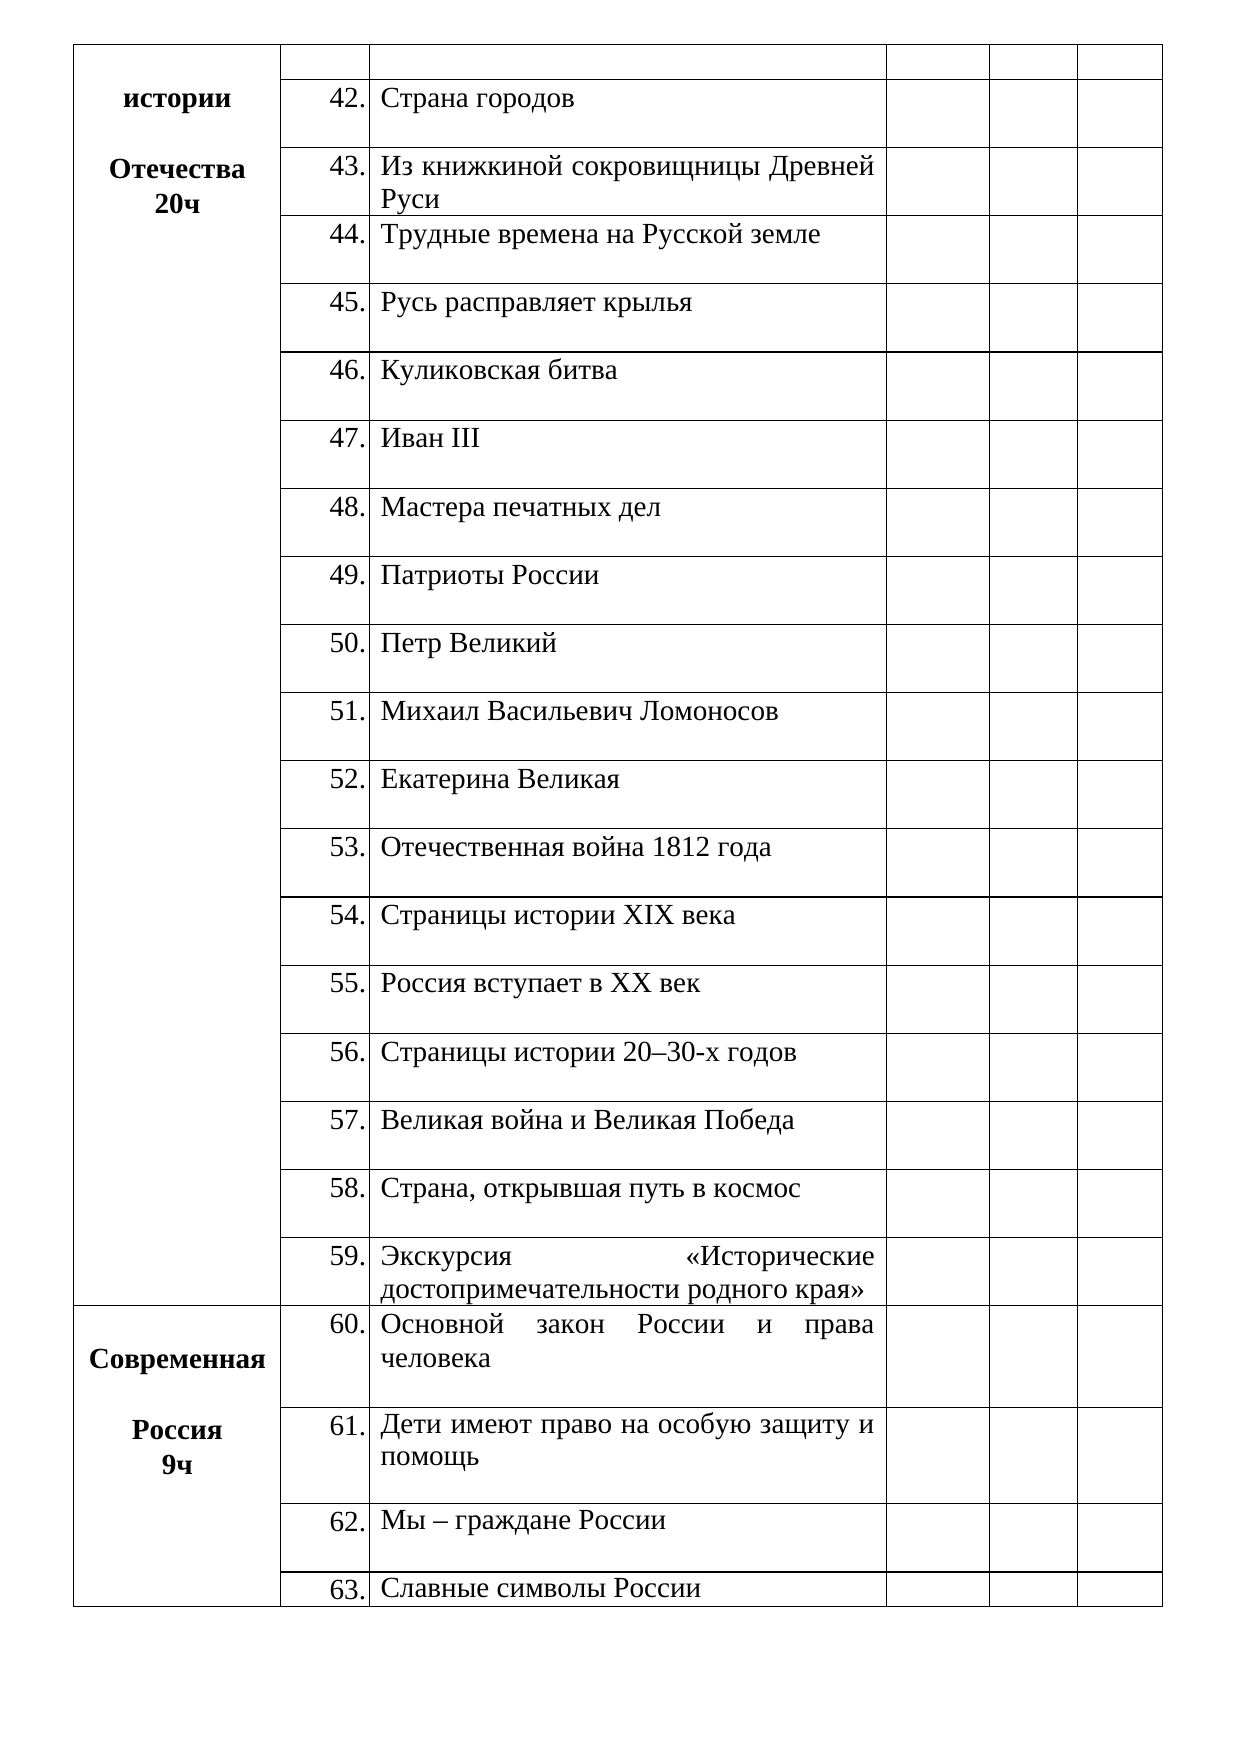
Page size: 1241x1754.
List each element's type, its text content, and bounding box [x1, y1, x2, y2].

table_cell [281, 1238, 369, 1305]
table_cell Русь расправляет крылья [370, 284, 886, 351]
table_cell [990, 421, 1077, 488]
table_cell [887, 966, 989, 1033]
table_cell [281, 693, 369, 760]
table_cell Куликовская битва [370, 353, 886, 419]
table_cell [887, 80, 989, 147]
table_cell [887, 284, 989, 351]
table_cell [281, 489, 369, 556]
table_cell Патриоты России [370, 557, 886, 624]
table_cell [281, 761, 369, 828]
table_cell [1078, 1034, 1162, 1101]
table_cell Петр Великий [370, 625, 886, 692]
table_cell [990, 1102, 1077, 1169]
table_cell [281, 284, 369, 351]
table_cell [281, 898, 369, 964]
table_cell [1078, 625, 1162, 692]
table_cell [1078, 353, 1162, 419]
table_cell [887, 761, 989, 828]
table_cell [990, 966, 1077, 1033]
table_cell [887, 1102, 989, 1169]
table_cell [1078, 1306, 1162, 1407]
table_cell [1078, 421, 1162, 488]
table_cell Россия вступает в XX век [370, 966, 886, 1033]
table_cell [1078, 693, 1162, 760]
table_cell [887, 1238, 989, 1305]
table_cell [1078, 966, 1162, 1033]
table_cell [281, 216, 369, 283]
table_cell [281, 1408, 369, 1503]
table_cell Из книжкиной сокровищницы Древней Руси [370, 148, 886, 215]
table_cell [1078, 489, 1162, 556]
table_cell [1078, 1573, 1162, 1606]
table_cell [990, 1170, 1077, 1237]
table_cell [281, 557, 369, 624]
table_cell [887, 557, 989, 624]
table_cell Трудные времена на Русской земле [370, 216, 886, 283]
table_cell [990, 80, 1077, 147]
table_cell Мы – граждане России [370, 1504, 886, 1571]
table_cell [281, 1306, 369, 1407]
table_cell Мастера печатных дел [370, 489, 886, 556]
table_cell [990, 45, 1077, 79]
table_cell Страна городов [370, 80, 886, 147]
table_cell [281, 829, 369, 896]
table_cell [990, 1504, 1077, 1571]
table_cell Страницы истории XIX века [370, 898, 886, 964]
table_cell Экскурсия «Исторические достопримечательности родного края» [370, 1238, 886, 1305]
table_cell Михаил Васильевич Ломоносов [370, 693, 886, 760]
table_cell [990, 829, 1077, 896]
table_cell [887, 625, 989, 692]
table_cell [1078, 216, 1162, 283]
table_cell [990, 761, 1077, 828]
table_cell [887, 1170, 989, 1237]
table_cell [1078, 761, 1162, 828]
table_cell [887, 45, 989, 79]
table_cell [1078, 80, 1162, 147]
table_cell [990, 1034, 1077, 1101]
table_cell Современная Россия 9ч [74, 1306, 280, 1606]
table_cell [990, 1238, 1077, 1305]
table_cell [887, 1034, 989, 1101]
table_cell [281, 1034, 369, 1101]
table_cell [1078, 284, 1162, 351]
table_cell [990, 148, 1077, 215]
table_cell [1078, 1102, 1162, 1169]
table_cell [1078, 45, 1162, 79]
table_cell [1078, 1408, 1162, 1503]
table_cell [990, 1573, 1077, 1606]
table_cell [990, 353, 1077, 419]
table_cell [990, 693, 1077, 760]
table_cell [990, 1408, 1077, 1503]
table_cell [1078, 1504, 1162, 1571]
table_cell Страна, открывшая путь в космос [370, 1170, 886, 1237]
table_cell Основной закон России и права человека [370, 1306, 886, 1407]
table_cell [887, 1306, 989, 1407]
table_cell Великая война и Великая Победа [370, 1102, 886, 1169]
table_cell [281, 1573, 369, 1606]
table_cell [887, 829, 989, 896]
table_cell [887, 1408, 989, 1503]
table_cell [887, 898, 989, 964]
table_cell [281, 1504, 369, 1571]
table_cell [990, 898, 1077, 964]
table_cell [887, 1504, 989, 1571]
table_cell Иван III [370, 421, 886, 488]
table_cell [887, 216, 989, 283]
table_cell Екатерина Великая [370, 761, 886, 828]
table_cell [1078, 1170, 1162, 1237]
table_cell [990, 489, 1077, 556]
table_cell [281, 966, 369, 1033]
table_cell Дети имеют право на особую защиту и помощь [370, 1408, 886, 1503]
table_cell [281, 1102, 369, 1169]
table_cell [281, 353, 369, 419]
table_cell [887, 353, 989, 419]
table_cell [281, 45, 369, 79]
table_cell [281, 421, 369, 488]
table_cell [990, 284, 1077, 351]
table_cell Страницы истории 20–30-х годов [370, 1034, 886, 1101]
table_cell [1078, 557, 1162, 624]
table_cell [887, 693, 989, 760]
table_cell Отечественная война 1812 года [370, 829, 886, 896]
table_cell [887, 421, 989, 488]
table_cell [281, 625, 369, 692]
table_cell [990, 625, 1077, 692]
table_cell [887, 489, 989, 556]
table_cell [990, 1306, 1077, 1407]
table_cell [281, 1170, 369, 1237]
table_cell [1078, 148, 1162, 215]
table_cell [887, 1573, 989, 1606]
table_cell [281, 80, 369, 147]
table_cell [990, 557, 1077, 624]
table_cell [370, 1573, 886, 1606]
table_cell [1078, 898, 1162, 964]
table_cell [281, 148, 369, 215]
table_cell [1078, 829, 1162, 896]
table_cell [370, 45, 886, 79]
table_cell [1078, 1238, 1162, 1305]
table_cell [990, 216, 1077, 283]
table_cell [887, 148, 989, 215]
